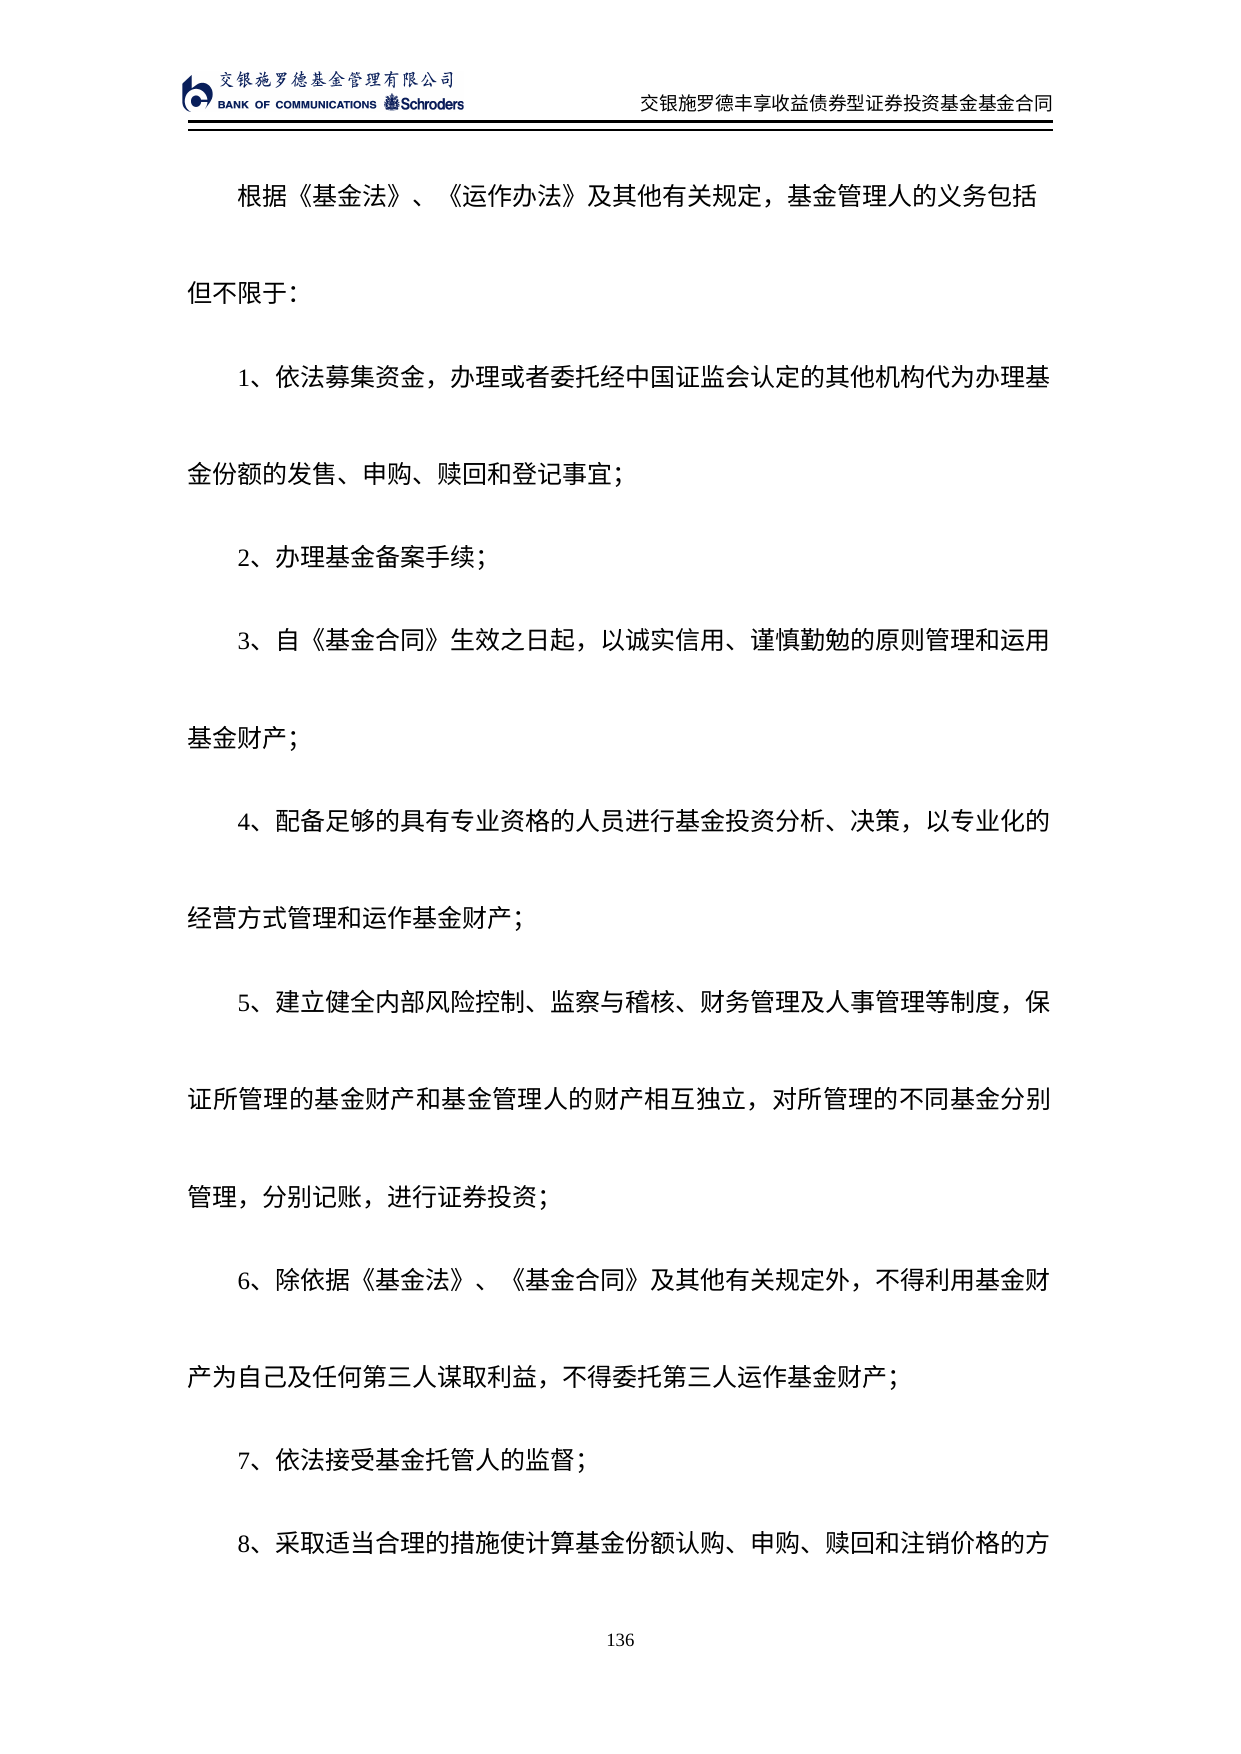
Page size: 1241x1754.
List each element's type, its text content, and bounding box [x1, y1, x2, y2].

text 7、依法接受基金托管人的监督； [187, 1426, 1053, 1491]
text 2、办理基金备案手续； [187, 523, 1053, 588]
picture [182, 71, 464, 112]
text 5、建立健全内部风险控制、监察与稽核、财务管理及人事管理等制度，保证所管理的基金财产和基金管理人的财产相互独立，对所管理的不同基金分别管理，分别记账，进行证券投资； [187, 968, 1053, 1228]
text 根据《基金法》、《运作办法》及其他有关规定，基金管理人的义务包括但不限于： [187, 162, 1053, 324]
text 4、配备足够的具有专业资格的人员进行基金投资分析、决策，以专业化的经营方式管理和运作基金财产； [187, 787, 1053, 949]
text 6、除依据《基金法》、《基金合同》及其他有关规定外，不得利用基金财产为自己及任何第三人谋取利益，不得委托第三人运作基金财产； [187, 1246, 1053, 1408]
text 3、自《基金合同》生效之日起，以诚实信用、谨慎勤勉的原则管理和运用基金财产； [187, 606, 1053, 769]
text 1、依法募集资金，办理或者委托经中国证监会认定的其他机构代为办理基金份额的发售、申购、赎回和登记事宜； [187, 343, 1053, 505]
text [187, 1509, 1053, 1574]
